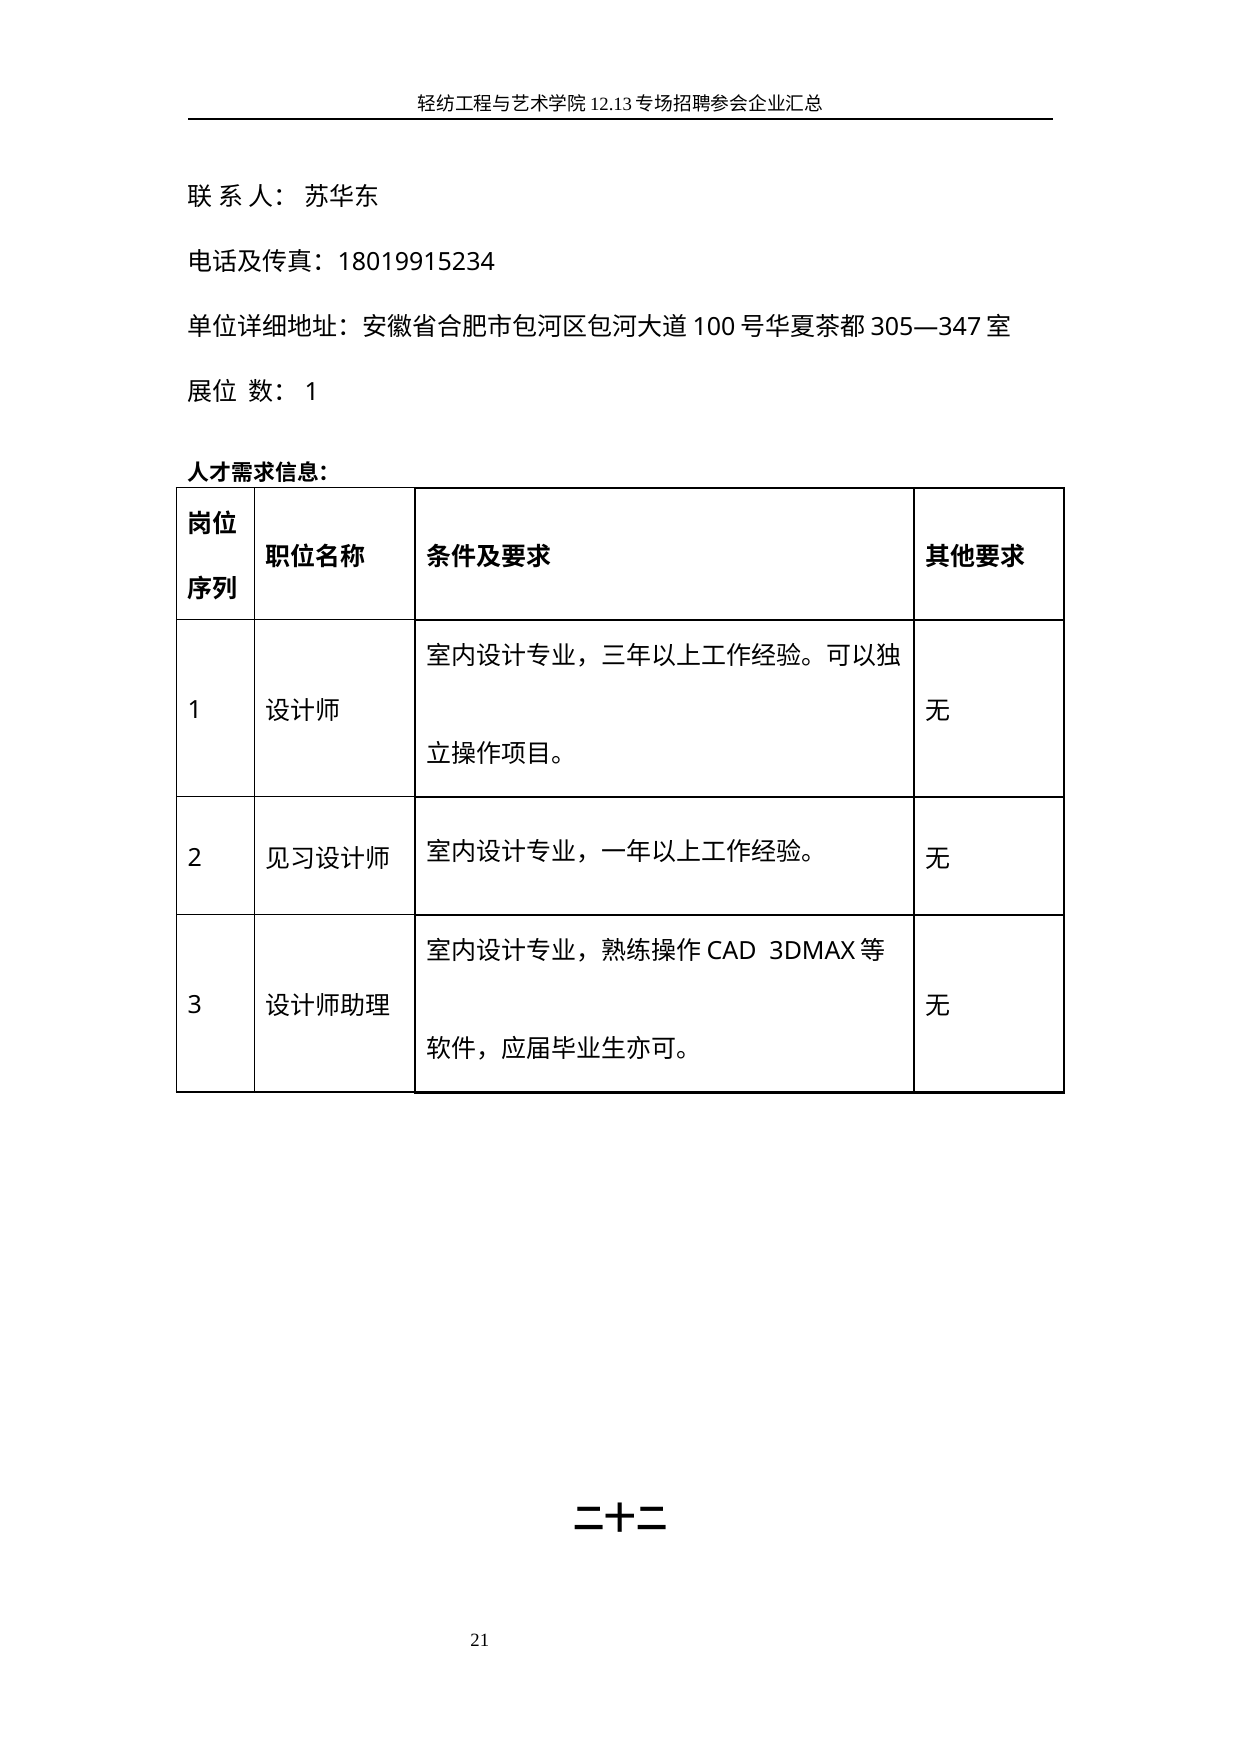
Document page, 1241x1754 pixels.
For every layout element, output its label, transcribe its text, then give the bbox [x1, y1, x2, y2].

text 单位详细地址：安徽省合肥市包河区包河大道100号华夏茶都305—347室 [187, 292, 1053, 357]
text 展位 数： 1 [187, 357, 1053, 422]
table_cell 1 [177, 620, 254, 796]
table_cell 室内设计专业，熟练操作CAD 3DMAX等软件，应届毕业生亦可。 [416, 916, 913, 1091]
table_cell 室内设计专业，一年以上工作经验。 [416, 798, 913, 914]
text 二十二 [187, 1483, 1053, 1548]
table_cell 无 [915, 621, 1063, 796]
table_header 条件及要求 [416, 489, 913, 619]
table_cell 3 [177, 915, 254, 1091]
table_cell 见习设计师 [255, 797, 414, 914]
table_cell 无 [915, 798, 1063, 914]
table_cell 室内设计专业，三年以上工作经验。可以独立操作项目。 [416, 621, 913, 796]
table_cell 无 [915, 916, 1063, 1091]
table_cell 设计师助理 [255, 915, 414, 1091]
text 人才需求信息： [187, 454, 1053, 487]
table_header 其他要求 [915, 489, 1063, 619]
table_header 岗位序列 [177, 488, 254, 619]
table_cell 设计师 [255, 620, 414, 796]
table_cell 2 [177, 797, 254, 914]
table_header 职位名称 [255, 488, 414, 619]
text 电话及传真：18019915234 [187, 227, 1053, 292]
text 联 系 人： 苏华东 [187, 162, 1053, 227]
